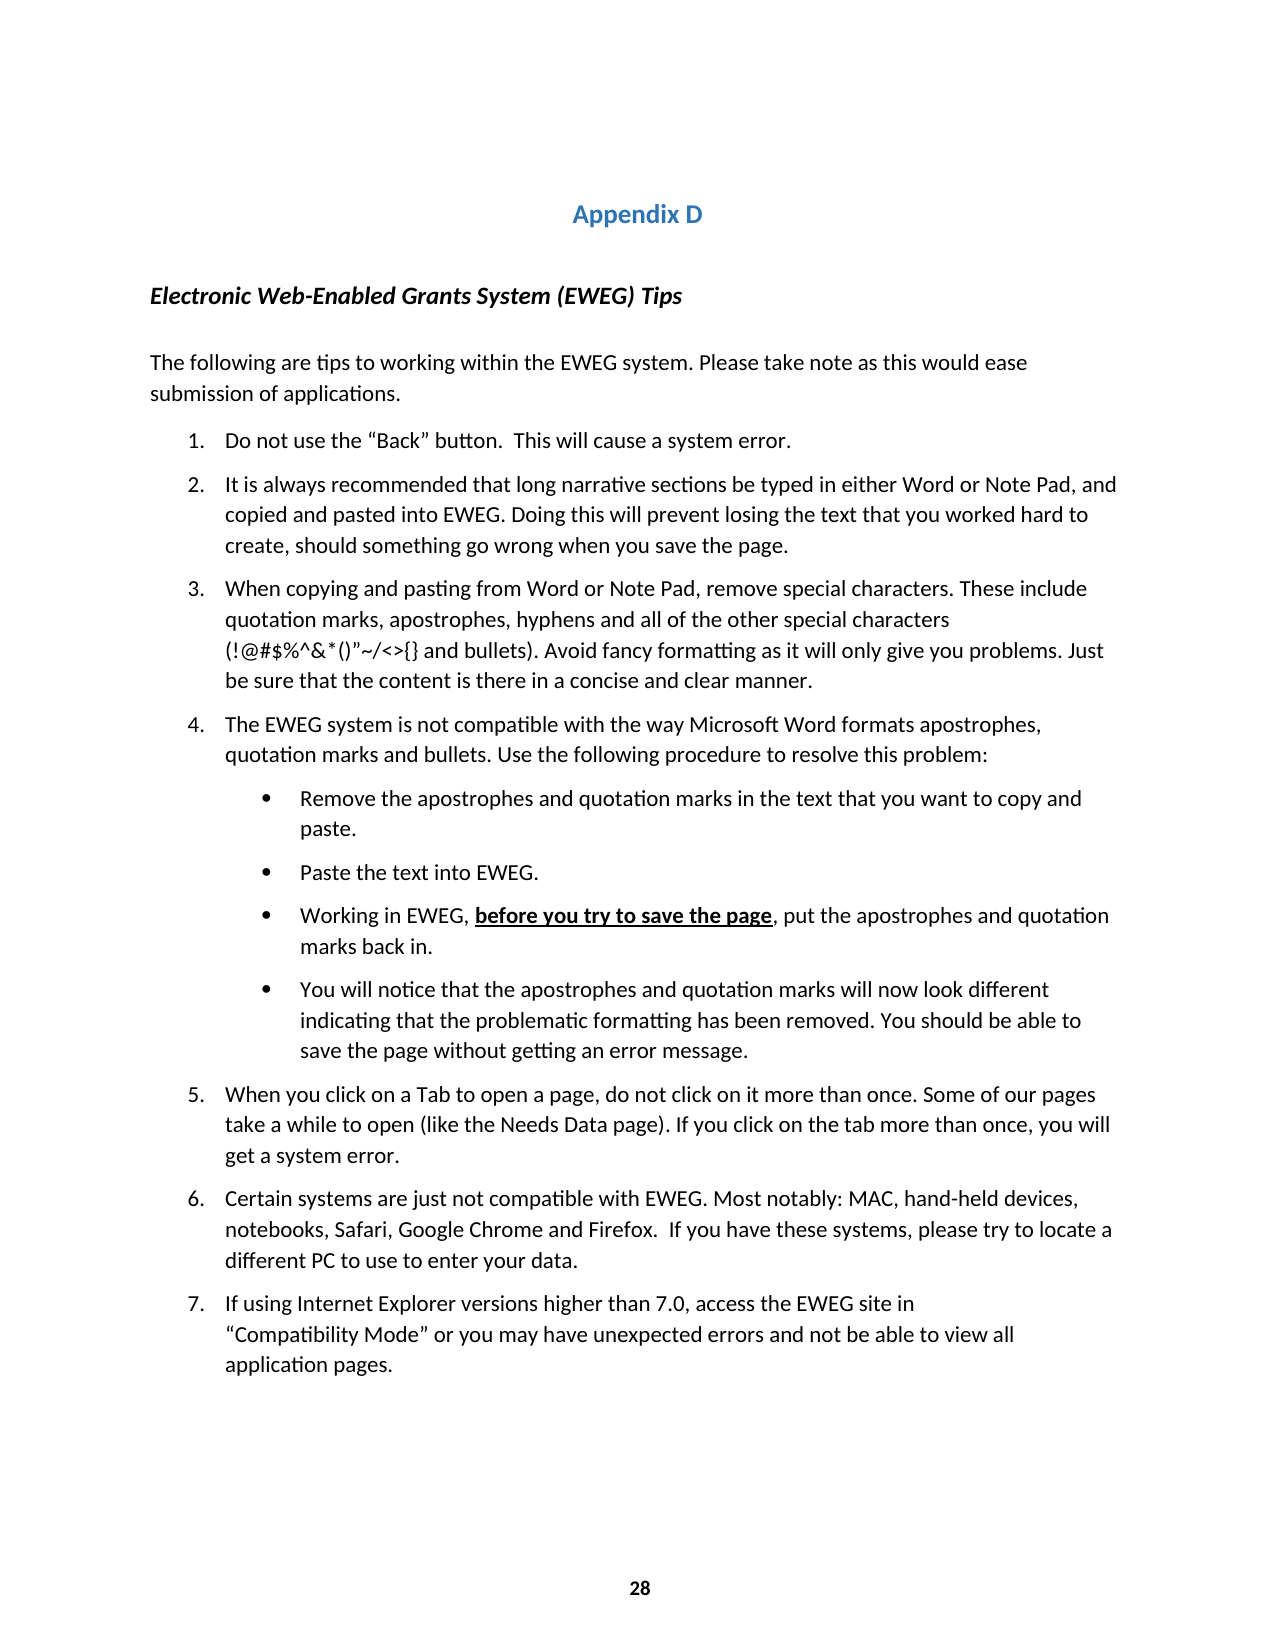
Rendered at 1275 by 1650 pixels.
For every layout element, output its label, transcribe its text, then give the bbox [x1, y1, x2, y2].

list When you click on a Tab to open a page, do not click on it more than once. Some of our pages take a while to open (like the Needs Data page). If you click on the tab more than once, you will get a system error. [187, 1080, 1125, 1169]
list Do not use the “Back” button. This will cause a system error. [187, 427, 1125, 454]
list It is always recommended that long narrative sections be typed in either Word or Note Pad, and copied and pasted into EWEG. Doing this will prevent losing the text that you worked hard to create, should something go wrong when you save the page. [187, 470, 1125, 559]
list The EWEG system is not compatible with the way Microsoft Word formats apostrophes, quotation marks and bullets. Use the following procedure to resolve this problem: [187, 710, 1125, 769]
list Paste the text into EWEG. [262, 858, 1125, 886]
text The following are tips to working within the EWEG system. Please take note as this would ease submission of applications. [150, 348, 1125, 407]
list Working in EWEG, before you try to save the page, put the apostrophes and quotation marks back in. [262, 901, 1125, 960]
subtitle Electronic Web-Enabled Grants System (EWEG) Tips [150, 280, 1125, 311]
text “Compatibility Mode” or you may have unexpected errors and not be able to view all [150, 1320, 1125, 1348]
list Certain systems are just not compatible with EWEG. Most notably: MAC, hand-held devices, notebooks, Safari, Google Chrome and Firefox. If you have these systems, please try to locate a different PC to use to enter your data. [187, 1184, 1125, 1274]
subtitle Appendix D [150, 197, 1125, 230]
list Remove the apostrophes and quotation marks in the text that you want to copy and paste. [262, 784, 1125, 843]
list You will notice that the apostrophes and quotation marks will now look different indicating that the problematic formatting has been removed. You should be able to save the page without getting an error message. [262, 975, 1125, 1064]
list If using Internet Explorer versions higher than 7.0, access the EWEG site in [187, 1289, 1125, 1317]
list When copying and pasting from Word or Note Pad, remove special characters. These include quotation marks, apostrophes, hyphens and all of the other special characters (!@#$%^&*()”~/<>{} and bullets). Avoid fancy formatting as it will only give you problems. Just be sure that the content is there in a concise and clear manner. [187, 574, 1125, 695]
text application pages. [150, 1351, 1125, 1378]
